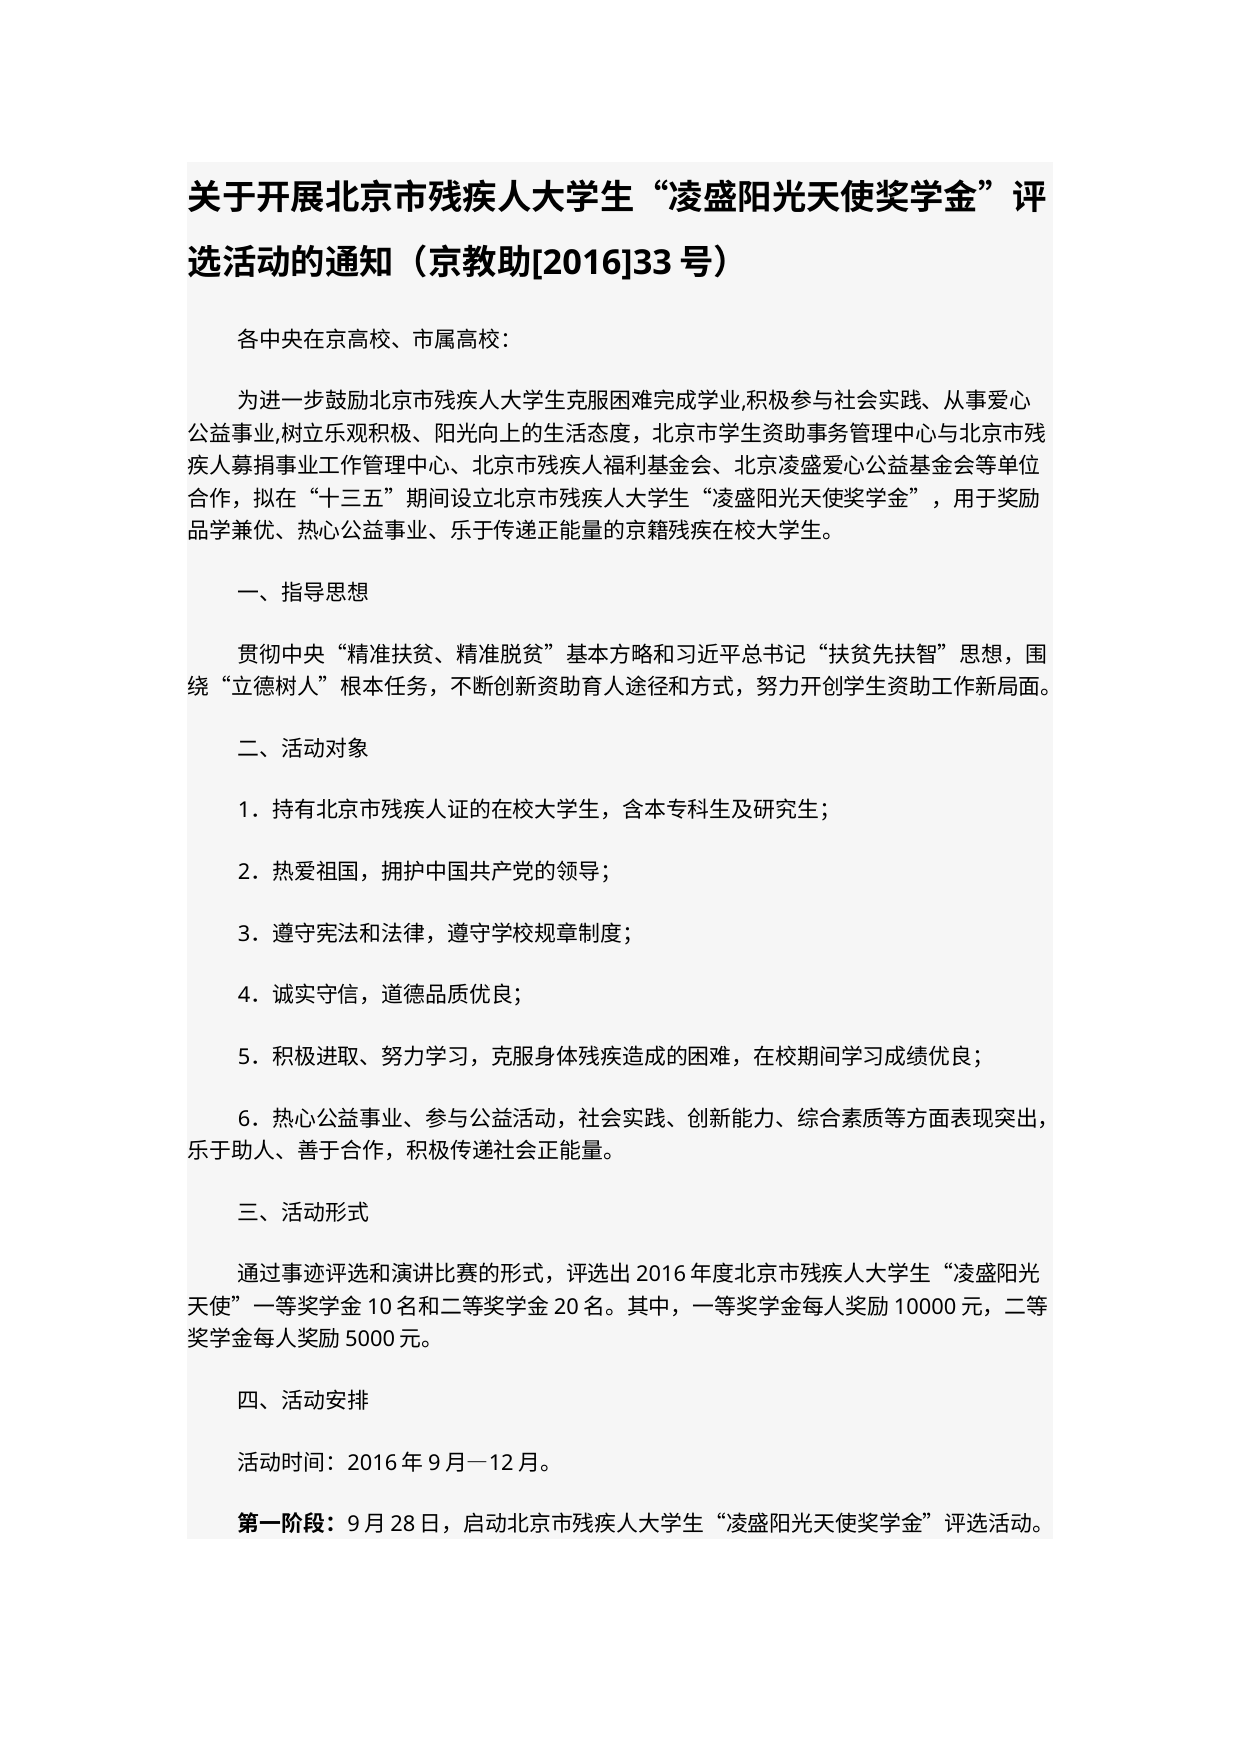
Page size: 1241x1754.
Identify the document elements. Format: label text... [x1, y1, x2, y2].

text 6．热心公益事业、参与公益活动，社会实践、创新能力、综合素质等方面表现突出，乐于助人、善于合作，积极传递社会正能量。 [187, 1100, 1053, 1165]
text 5．积极进取、努力学习，克服身体残疾造成的困难，在校期间学习成绩优良； [187, 1039, 1053, 1071]
text 2．热爱祖国，拥护中国共产党的领导； [187, 854, 1053, 886]
text 一、指导思想 [187, 574, 1053, 607]
text 3．遵守宪法和法律，遵守学校规章制度； [187, 915, 1053, 948]
text 4．诚实守信，道德品质优良； [187, 977, 1053, 1009]
text 活动时间：2016年9月—12月。 [187, 1444, 1053, 1477]
text 贯彻中央“精准扶贫、精准脱贫”基本方略和习近平总书记“扶贫先扶智”思想，围绕“立德树人”根本任务，不断创新资助育人途径和方式，努力开创学生资助工作新局面。 [187, 636, 1053, 701]
text 关于开展北京市残疾人大学生“凌盛阳光天使奖学金”评选活动的通知（京教助[2016]33号） [187, 162, 1053, 292]
text 四、活动安排 [187, 1383, 1053, 1415]
text 第一阶段：9月28日，启动北京市残疾人大学生“凌盛阳光天使奖学金”评选活动。 [187, 1506, 1053, 1539]
text 二、活动对象 [187, 730, 1053, 763]
text 为进一步鼓励北京市残疾人大学生克服困难完成学业,积极参与社会实践、从事爱心公益事业,树立乐观积极、阳光向上的生活态度，北京市学生资助事务管理中心与北京市残疾人募捐事业工作管理中心、北京市残疾人福利基金会、北京凌盛爱心公益基金会等单位合作，拟在“十三五”期间设立北京市残疾人大学生“凌盛阳光天使奖学金”，用于奖励品学兼优、热心公益事业、乐于传递正能量的京籍残疾在校大学生。 [187, 383, 1053, 545]
text 各中央在京高校、市属高校： [187, 321, 1053, 354]
text 三、活动形式 [187, 1194, 1053, 1227]
text 通过事迹评选和演讲比赛的形式，评选出2016年度北京市残疾人大学生“凌盛阳光天使”一等奖学金10名和二等奖学金20名。其中，一等奖学金每人奖励10000元，二等奖学金每人奖励5000元。 [187, 1256, 1053, 1354]
text 1．持有北京市残疾人证的在校大学生，含本专科生及研究生； [187, 792, 1053, 824]
